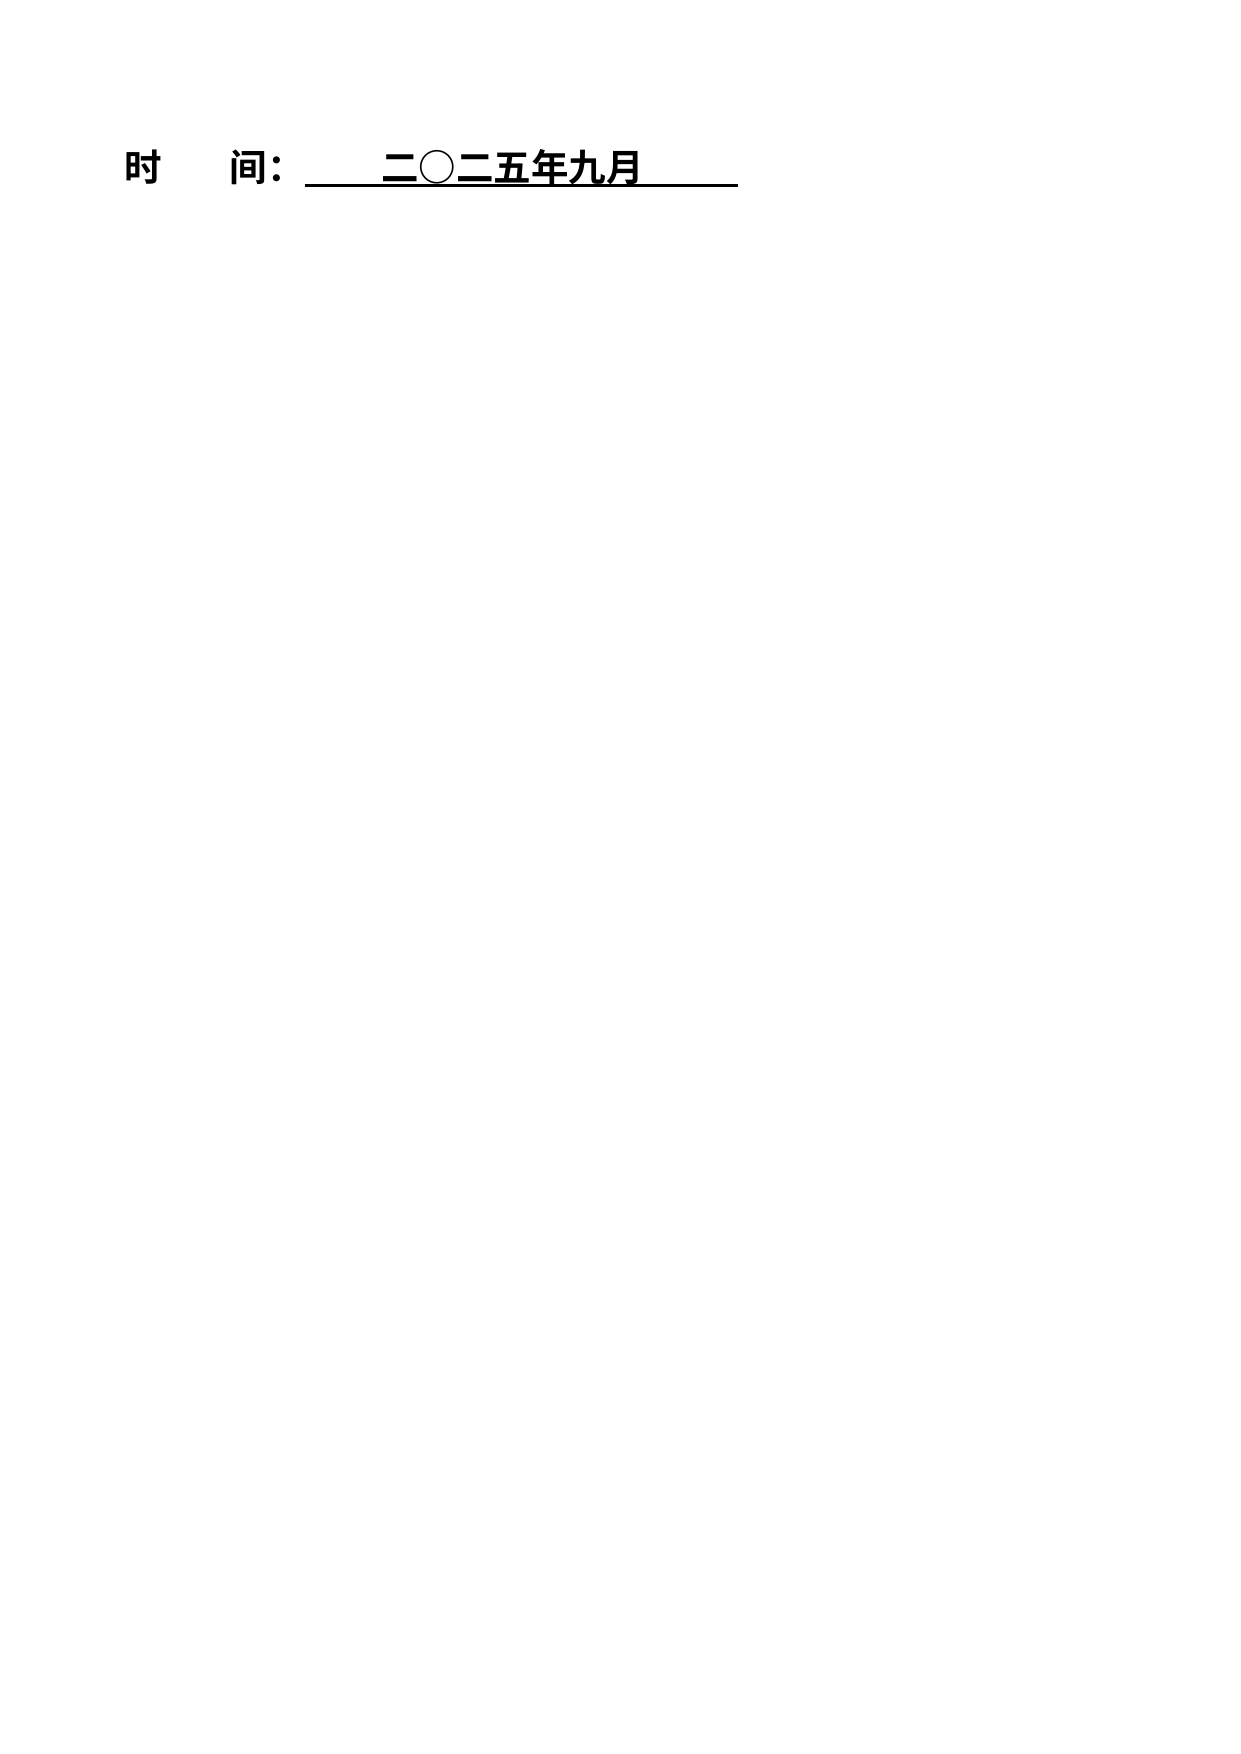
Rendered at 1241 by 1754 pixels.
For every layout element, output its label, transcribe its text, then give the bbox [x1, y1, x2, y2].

text 时 间： 二○二五年九月 [124, 132, 1116, 197]
